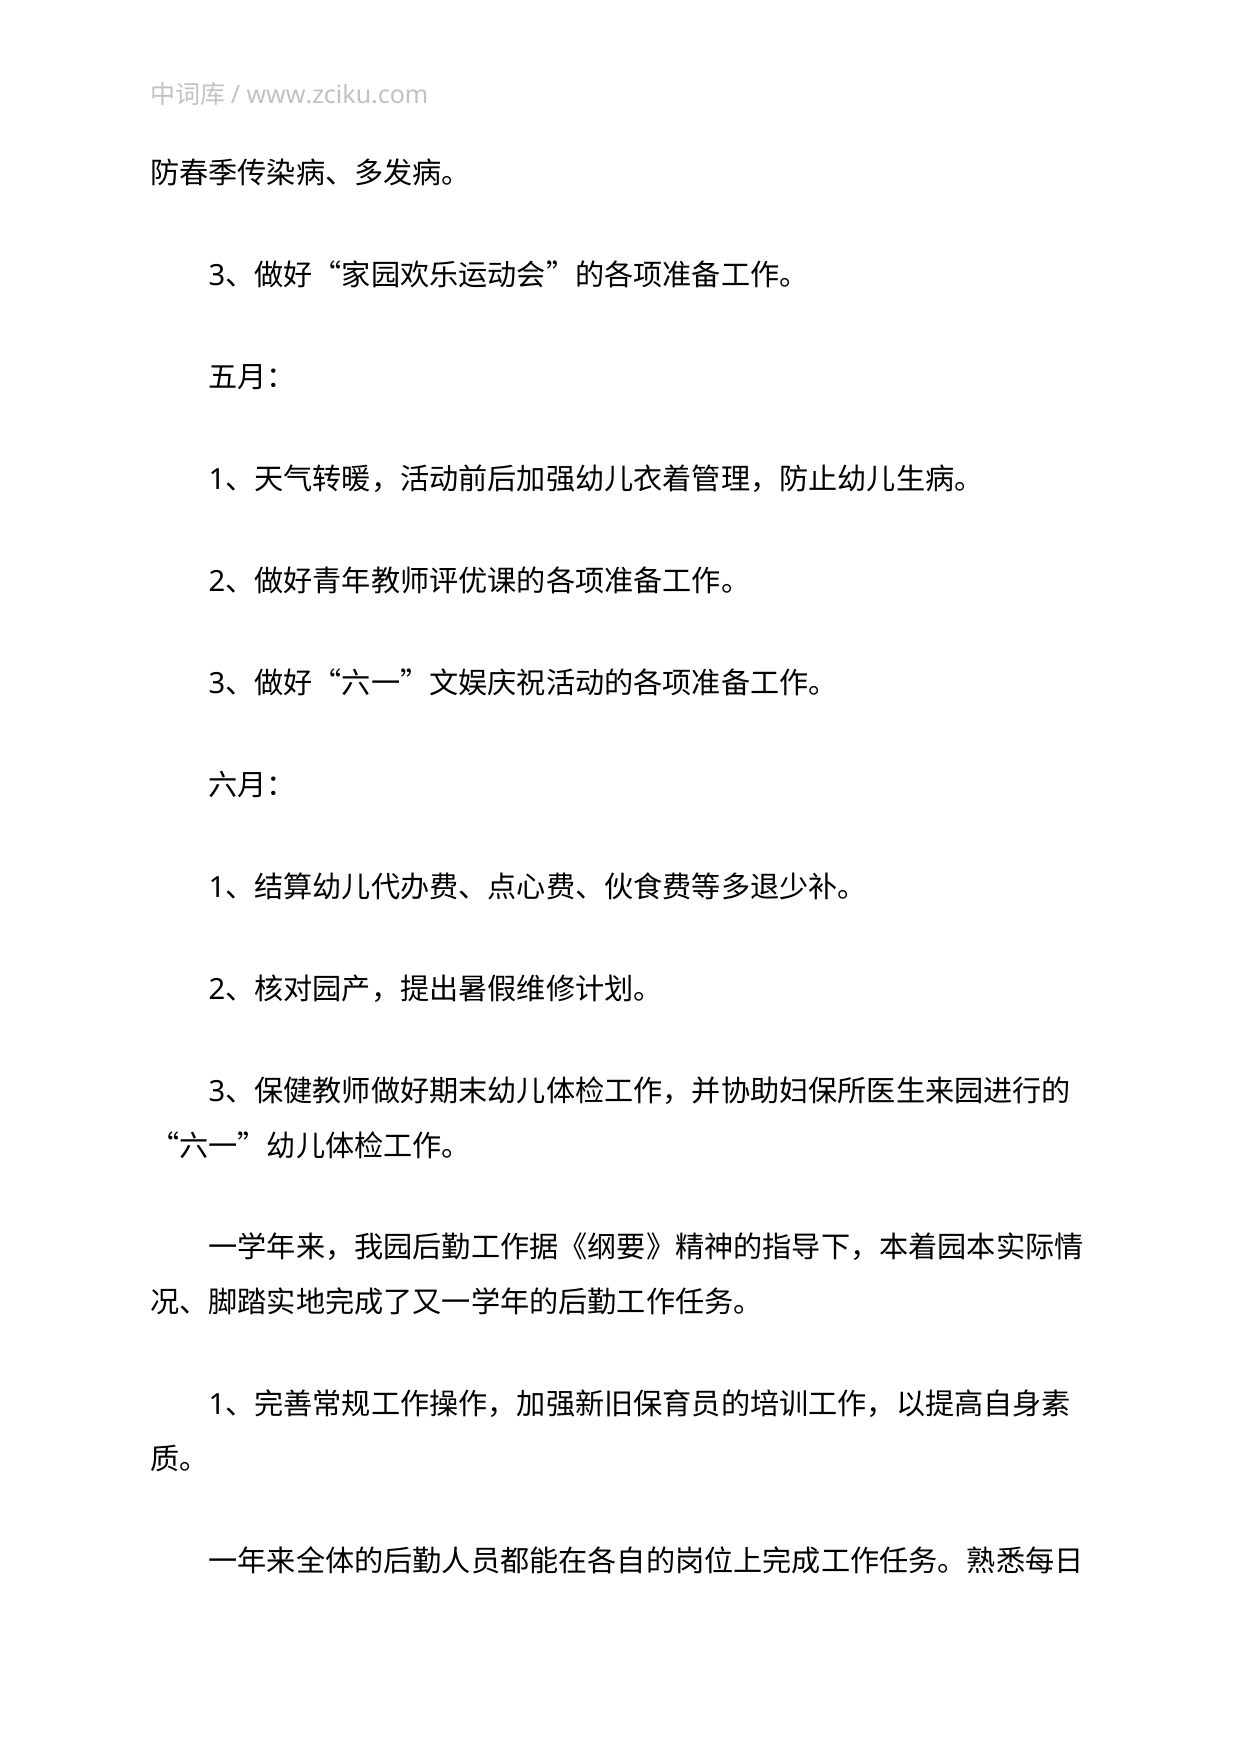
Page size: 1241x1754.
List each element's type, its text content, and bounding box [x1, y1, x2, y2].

text 五月： [150, 354, 1090, 396]
text 3、做好“家园欢乐运动会”的各项准备工作。 [150, 252, 1090, 294]
text 2、做好青年教师评优课的各项准备工作。 [150, 557, 1090, 600]
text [150, 150, 1090, 192]
text 2、核对园产，提出暑假维修计划。 [150, 965, 1090, 1008]
text 1、天气转暖，活动前后加强幼儿衣着管理，防止幼儿生病。 [150, 456, 1090, 498]
text 3、保健教师做好期末幼儿体检工作，并协助妇保所医生来园进行的“六一”幼儿体检工作。 [150, 1067, 1090, 1164]
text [150, 1537, 1090, 1580]
text 一学年来，我园后勤工作据《纲要》精神的指导下，本着园本实际情况、脚踏实地完成了又一学年的后勤工作任务。 [150, 1224, 1090, 1321]
text 1、完善常规工作操作，加强新旧保育员的培训工作，以提高自身素质。 [150, 1381, 1090, 1478]
text 1、结算幼儿代办费、点心费、伙食费等多退少补。 [150, 863, 1090, 906]
text 3、做好“六一”文娱庆祝活动的各项准备工作。 [150, 659, 1090, 702]
text 六月： [150, 761, 1090, 804]
